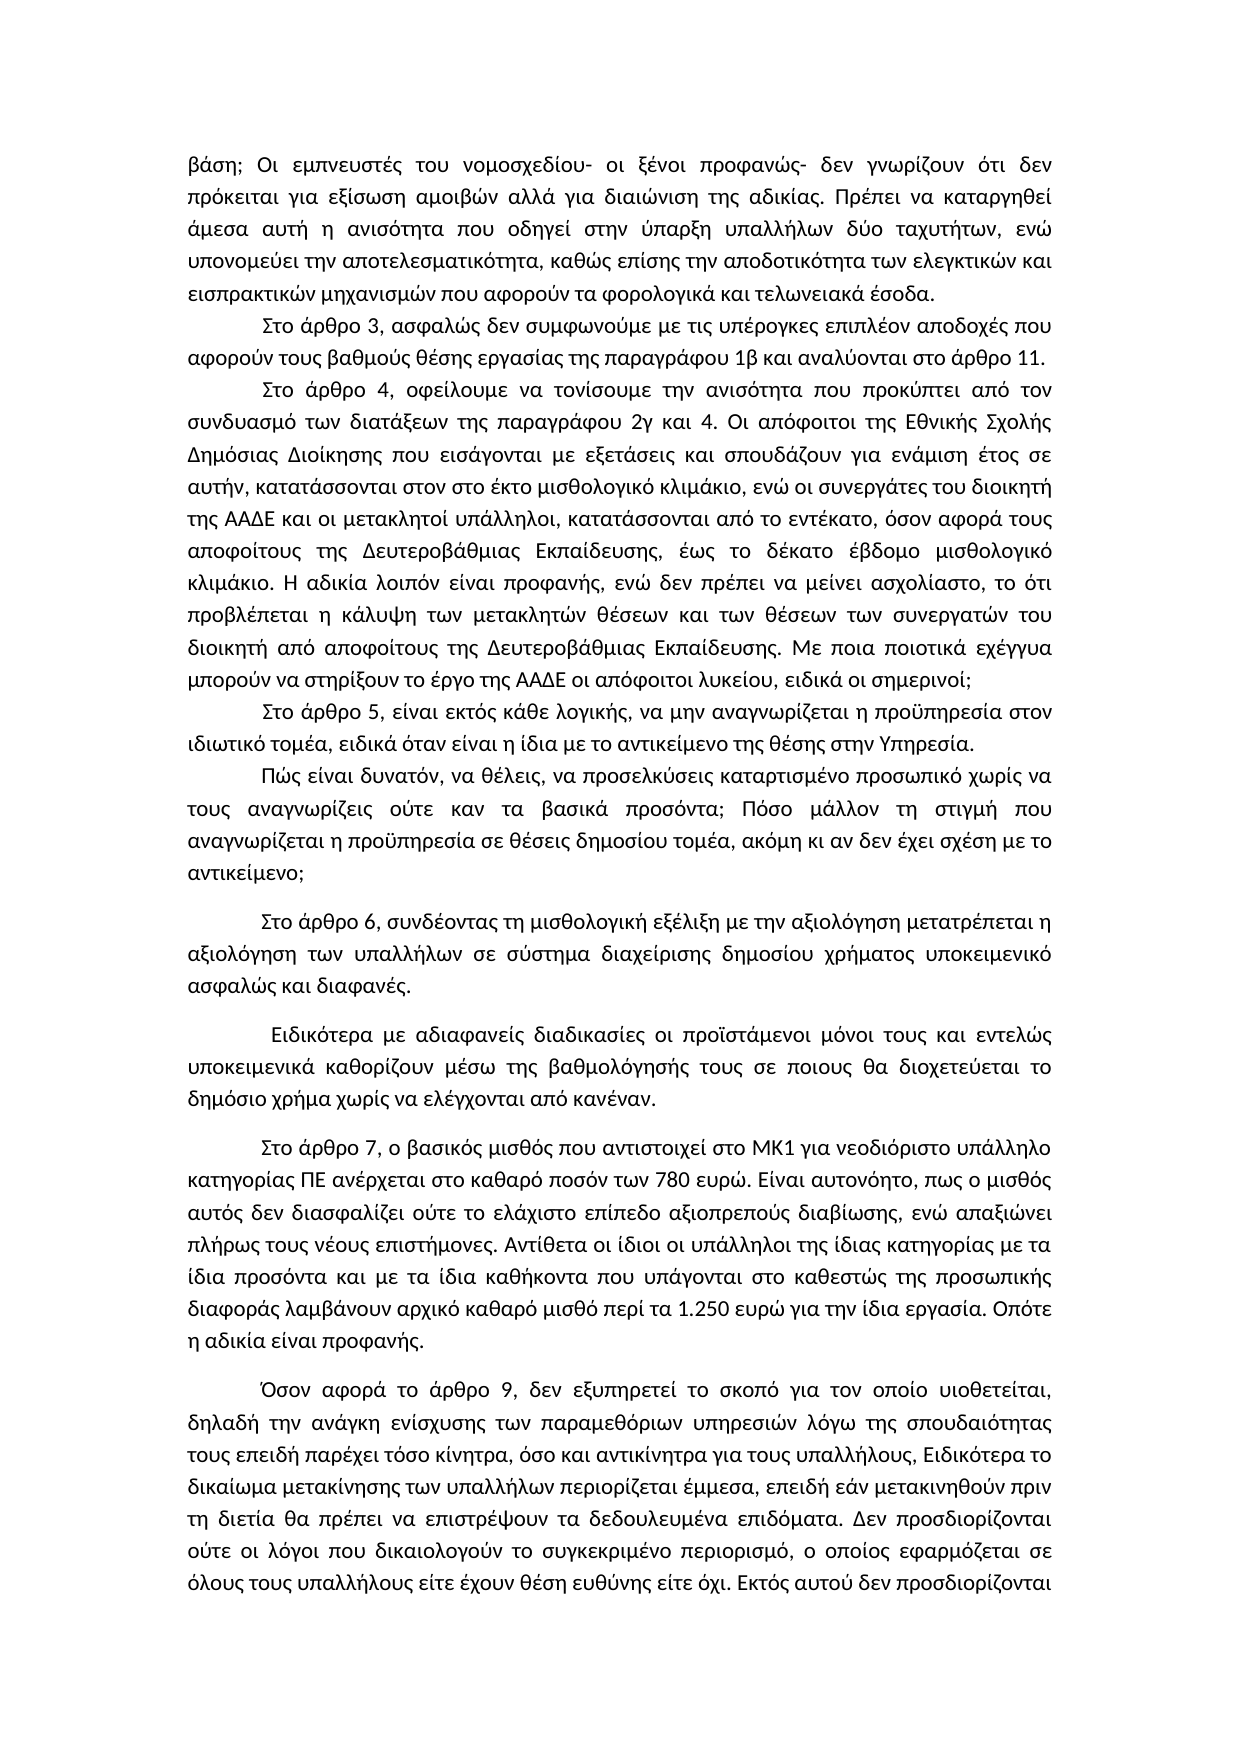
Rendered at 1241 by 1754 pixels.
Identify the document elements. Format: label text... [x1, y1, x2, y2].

text Ειδικότερα με αδιαφανείς διαδικασίες οι προϊστάμενοι μόνοι τους και εντελώς υποκειμενικά καθορίζουν μέσω της βαθμολόγησής τους σε ποιους θα διοχετεύεται το δημόσιο χρήμα χωρίς να ελέγχονται από κανέναν. [187, 1020, 1053, 1113]
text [187, 1375, 1053, 1597]
text Στο άρθρο 7, ο βασικός μισθός που αντιστοιχεί στο ΜΚ1 για νεοδιόριστο υπάλληλο κατηγορίας ΠΕ ανέρχεται στο καθαρό ποσόν των 780 ευρώ. Είναι αυτονόητο, πως ο μισθός αυτός δεν διασφαλίζει ούτε το ελάχιστο επίπεδο αξιοπρεπούς διαβίωσης, ενώ απαξιώνει πλήρως τους νέους επιστήμονες. Αντίθετα οι ίδιοι οι υπάλληλοι της ίδιας κατηγορίας με τα ίδια προσόντα και με τα ίδια καθήκοντα που υπάγονται στο καθεστώς της προσωπικής διαφοράς λαμβάνουν αρχικό καθαρό μισθό περί τα 1.250 ευρώ για την ίδια εργασία. Οπότε η αδικία είναι προφανής. [187, 1133, 1053, 1354]
text Στο άρθρο 3, ασφαλώς δεν συμφωνούμε με τις υπέρογκες επιπλέον αποδοχές που αφορούν τους βαθμούς θέσης εργασίας της παραγράφου 1β και αναλύονται στο άρθρο 11. [187, 311, 1053, 371]
text Στο άρθρο 4, οφείλουμε να τονίσουμε την ανισότητα που προκύπτει από τον συνδυασμό των διατάξεων της παραγράφου 2γ και 4. Οι απόφοιτοι της Εθνικής Σχολής Δημόσιας Διοίκησης που εισάγονται με εξετάσεις και σπουδάζουν για ενάμιση έτος σε αυτήν, κατατάσσονται στον στο έκτο μισθολογικό κλιμάκιο, ενώ οι συνεργάτες του διοικητή της ΑΑΔΕ και οι μετακλητοί υπάλληλοι, κατατάσσονται από το εντέκατο, όσον αφορά τους αποφοίτους της Δευτεροβάθμιας Εκπαίδευσης, έως το δέκατο έβδομο μισθολογικό κλιμάκιο. Η αδικία λοιπόν είναι προφανής, ενώ δεν πρέπει να μείνει ασχολίαστο, το ότι προβλέπεται η κάλυψη των μετακλητών θέσεων και των θέσεων των συνεργατών του διοικητή από αποφοίτους της Δευτεροβάθμιας Εκπαίδευσης. Με ποια ποιοτικά εχέγγυα μπορούν να στηρίξουν το έργο της ΑΑΔΕ οι απόφοιτοι λυκείου, ειδικά οι σημερινοί; [187, 375, 1053, 693]
text Στο άρθρο 5, είναι εκτός κάθε λογικής, να μην αναγνωρίζεται η προϋπηρεσία στον ιδιωτικό τομέα, ειδικά όταν είναι η ίδια με το αντικείμενο της θέσης στην Υπηρεσία. [187, 697, 1053, 757]
text Στο άρθρο 6, συνδέοντας τη μισθολογική εξέλιξη με την αξιολόγηση μετατρέπεται η αξιολόγηση των υπαλλήλων σε σύστημα διαχείρισης δημοσίου χρήματος υποκειμενικό ασφαλώς και διαφανές. [187, 907, 1053, 999]
text Πώς είναι δυνατόν, να θέλεις, να προσελκύσεις καταρτισμένο προσωπικό χωρίς να τους αναγνωρίζεις ούτε καν τα βασικά προσόντα; Πόσο μάλλον τη στιγμή που αναγνωρίζεται η προϋπηρεσία σε θέσεις δημοσίου τομέα, ακόμη κι αν δεν έχει σχέση με το αντικείμενο; [187, 762, 1053, 886]
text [187, 150, 1053, 307]
